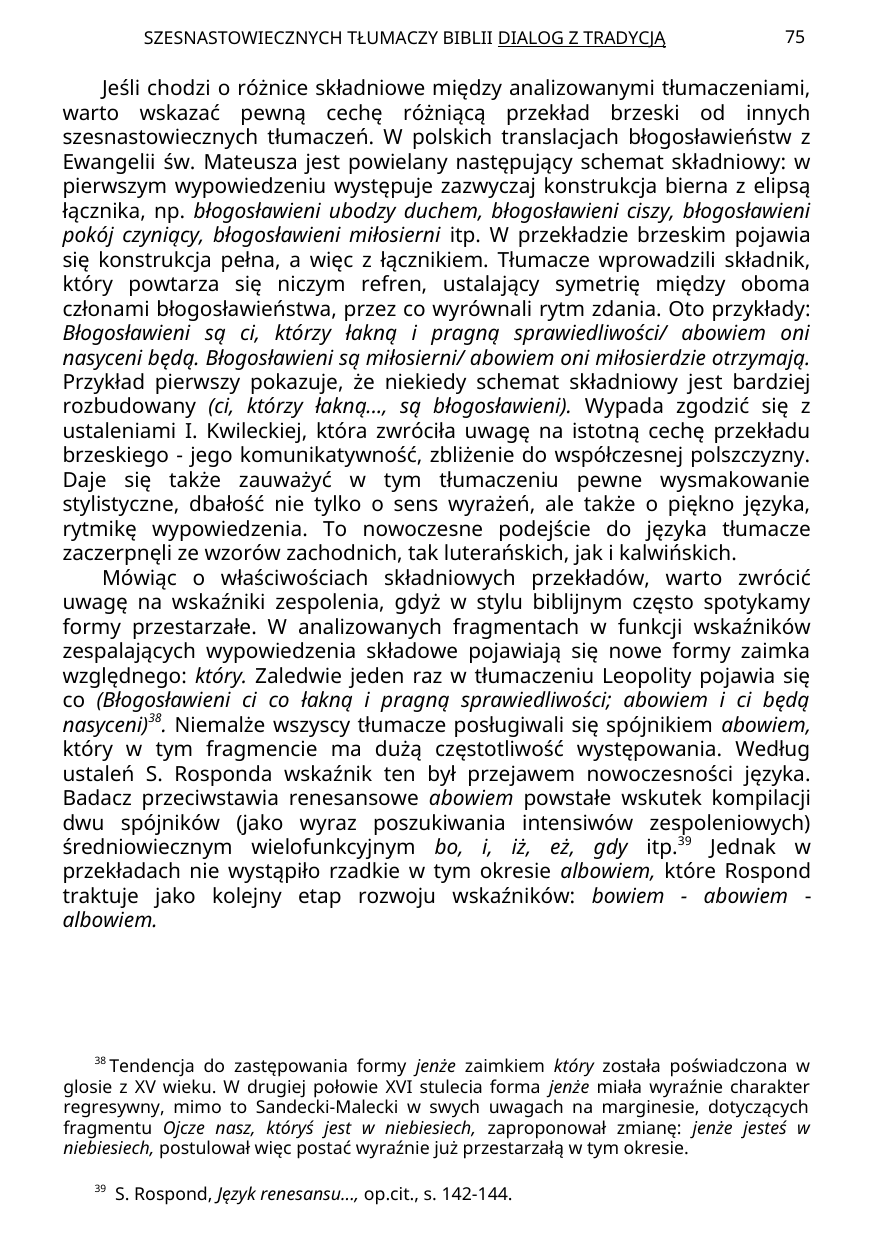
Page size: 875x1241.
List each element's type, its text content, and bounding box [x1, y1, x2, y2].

text Mówiąc o właściwościach składniowych przekładów, warto zwrócić uwagę na wskaźniki zespolenia, gdyż w stylu biblijnym często spotykamy formy przestarzałe. W analizowanych fragmentach w funkcji wskaźników zespalających wypowiedzenia składowe pojawiają się nowe formy zaimka względnego: który. Zaledwie jeden raz w tłumaczeniu Leopolity pojawia się co (Błogosławieni ci co łakną i pragną sprawiedliwości; abowiem i ci będą nasyceni)38. Niemalże wszyscy tłumacze posługiwali się spójnikiem abowiem, który w tym fragmencie ma dużą częstotliwość występowania. Według ustaleń S. Rosponda wskaźnik ten był przejawem nowoczesności języka. Badacz przeciwstawia renesansowe abowiem powstałe wskutek kompilacji dwu spójników (jako wyraz poszukiwania intensiwów zespoleniowych) średniowiecznym wielofunkcyjnym bo, i, iż, eż, gdy itp.39 Jednak w przekładach nie wystąpiło rzadkie w tym okresie albowiem, które Rospond traktuje jako kolejny etap rozwoju wskaźników: bowiem - abowiem - albowiem. [62, 566, 811, 933]
text 75 [785, 29, 805, 47]
text Jeśli chodzi o różnice składniowe między analizowanymi tłumaczeniami, warto wskazać pewną cechę różniącą przekład brzeski od innych szesnastowiecznych tłumaczeń. W polskich translacjach błogosławieństw z Ewangelii św. Mateusza jest powielany następujący schemat składniowy: w pierwszym wypowiedzeniu występuje zazwyczaj konstrukcja bierna z elipsą łącznika, np. błogosławieni ubodzy duchem, błogosławieni ciszy, błogosławieni pokój czyniący, błogosławieni miłosierni itp. W przekładzie brzeskim pojawia się konstrukcja pełna, a więc z łącznikiem. Tłumacze wprowadzili składnik, który powtarza się niczym refren, ustalający symetrię między oboma członami błogosławieństwa, przez co wyrównali rytm zdania. Oto przykłady: Błogosławieni są ci, którzy łakną i pragną sprawiedliwości/ abowiem oni nasyceni będą. Błogosławieni są miłosierni/ abowiem oni miłosierdzie otrzymają. Przykład pierwszy pokazuje, że niekiedy schemat składniowy jest bardziej rozbudowany (ci, którzy łakną..., są błogosławieni). Wypada zgodzić się z ustaleniami I. Kwileckiej, która zwróciła uwagę na istotną cechę przekładu brzeskiego - jego komunikatywność, zbliżenie do współczesnej polszczyzny. Daje się także zauważyć w tym tłumaczeniu pewne wysmakowanie stylistyczne, dbałość nie tylko o sens wyrażeń, ale także o piękno języka, rytmikę wypowiedzenia. To nowoczesne podejście do języka tłumacze zaczerpnęli ze wzorów zachodnich, tak luterańskich, jak i kalwińskich. [62, 76, 811, 566]
text SZESNASTOWIECZNYCH TŁUMACZY BIBLII DIALOG Z TRADYCJĄ [144, 30, 666, 48]
text 38 Tendencja do zastępowania formy jenże zaimkiem który została poświadczona w glosie z XV wieku. W drugiej połowie XVI stulecia forma jenże miała wyraźnie charakter regresywny, mimo to Sandecki-Malecki w swych uwagach na marginesie, dotyczących fragmentu Ojcze nasz, któryś jest w niebiesiech, zaproponował zmianę: jenże jesteś w niebiesiech, postulował więc postać wyraźnie już przestarzałą w tym okresie. [63, 1056, 810, 1159]
text 39 S. Rospond, Język renesansu..., op.cit., s. 142-144. [94, 1184, 810, 1205]
